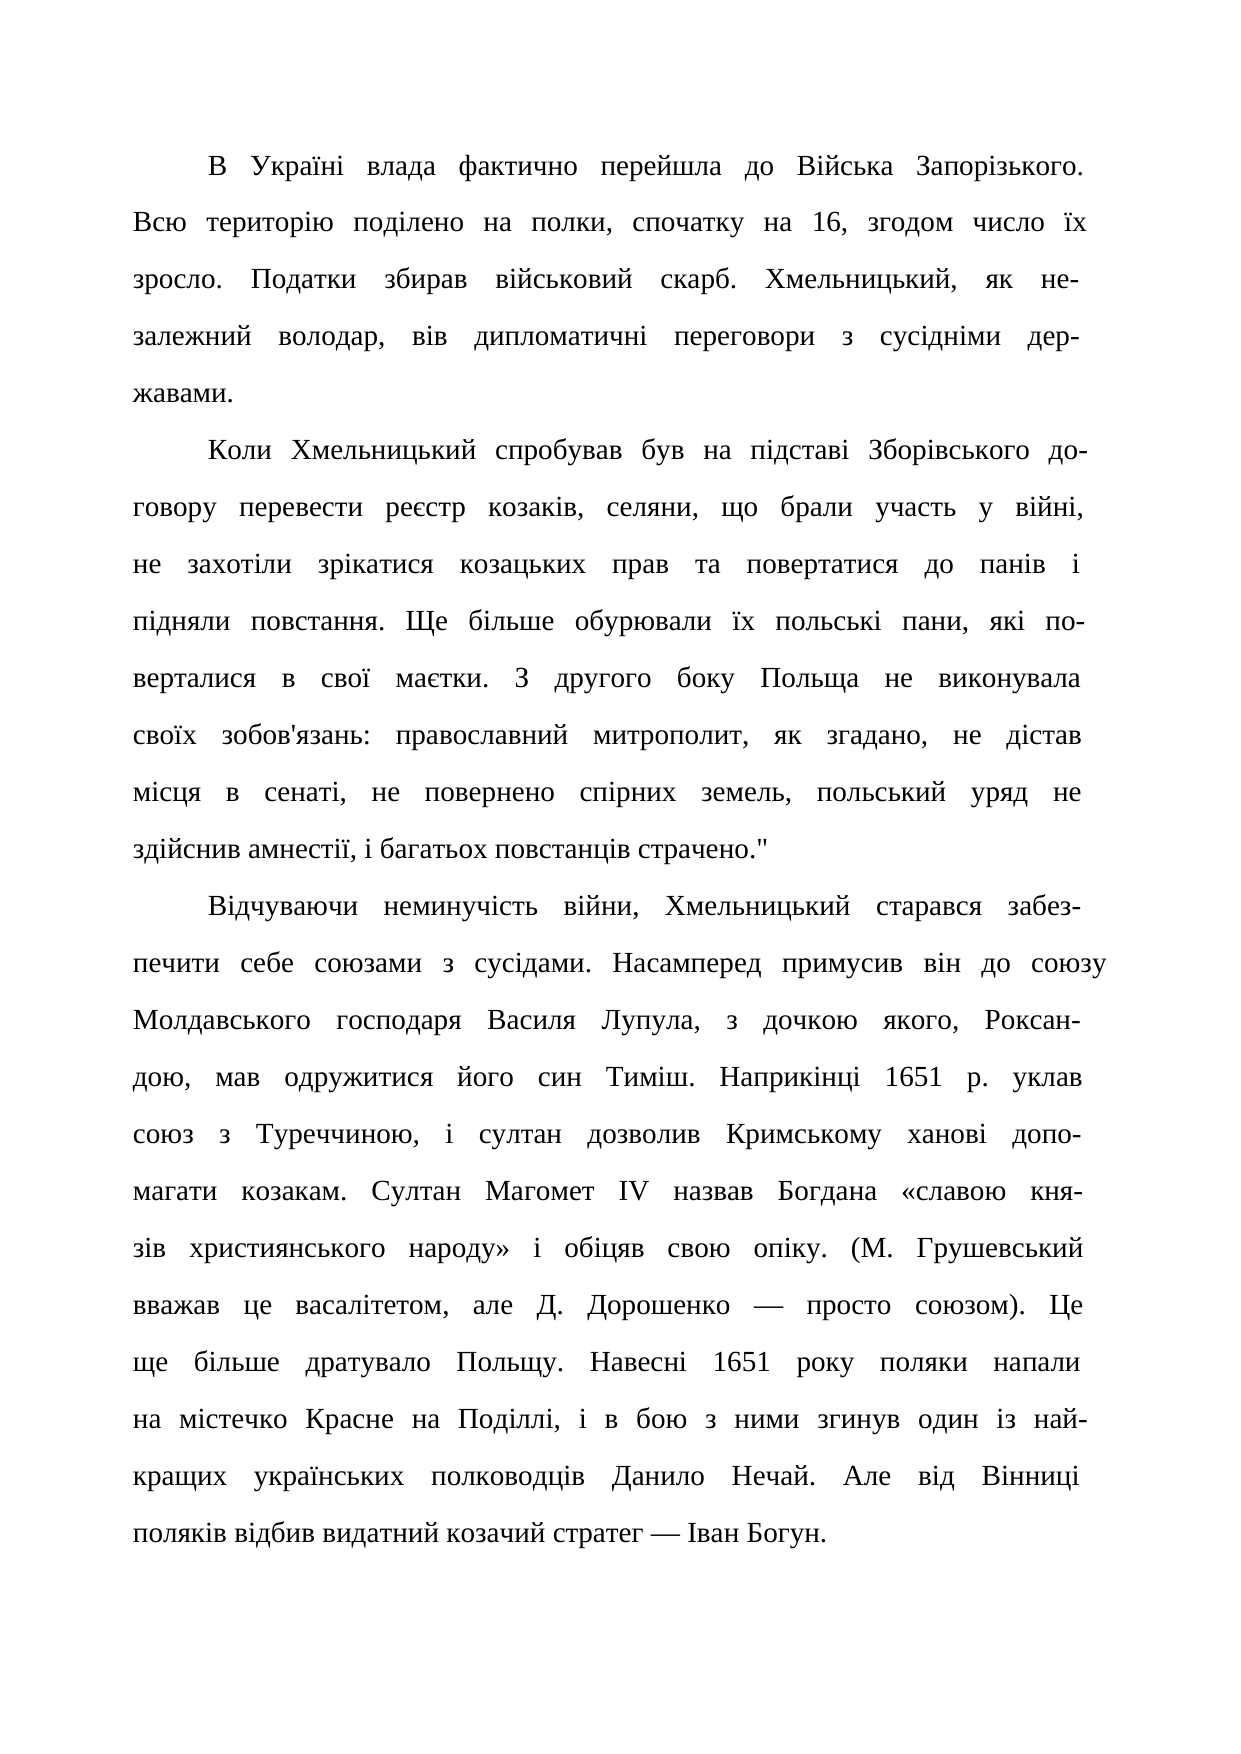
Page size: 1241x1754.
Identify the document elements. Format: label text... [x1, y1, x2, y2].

text Коли Хмельницький спробував був на підставі Зборівського до- говору перевести реєстр козаків, селяни, що брали участь у війні, не захотіли зрікатися козацьких прав та повертатися до панів і підняли повстання. Ще більше обурювали їх польські пани, які по- верталися в свої маєтки. З другого боку Польща не виконувала своїх зобов'язань: православний митрополит, як згадано, не дістав місця в сенаті, не повернено спірних земель, польський уряд не здійснив амнестії, і багатьох повстанців страчено." [133, 432, 1108, 865]
text В Україні влада фактично перейшла до Війська Запорізького. Всю територію поділено на полки, спочатку на 16, згодом число їх зросло. Податки збирав військовий скарб. Хмельницький, як не- залежний володар, вів дипломатичні переговори з сусідніми дер- жавами. [133, 148, 1108, 409]
text Відчуваючи неминучість війни, Хмельницький старався забез- печити себе союзами з сусідами. Насамперед примусив він до союзу Молдавського господаря Василя Лупула, з дочкою якого, Роксан- дою, мав одружитися його син Тиміш. Наприкінці 1651 р. уклав союз з Туреччиною, і султан дозволив Кримському ханові допо- магати козакам. Султан Магомет IV назвав Богдана «славою кня- зів християнського народу» і обіцяв свою опіку. (М. Грушевський вважав це васалітетом, але Д. Дорошенко — просто союзом). Це ще більше дратувало Польщу. Навесні 1651 року поляки напали на містечко Красне на Поділлі, і в бою з ними згинув один із най- кращих українських полководців Данило Нечай. Але від Вінниці поляків відбив видатний козачий стратег — Іван Богун. [133, 888, 1108, 1549]
